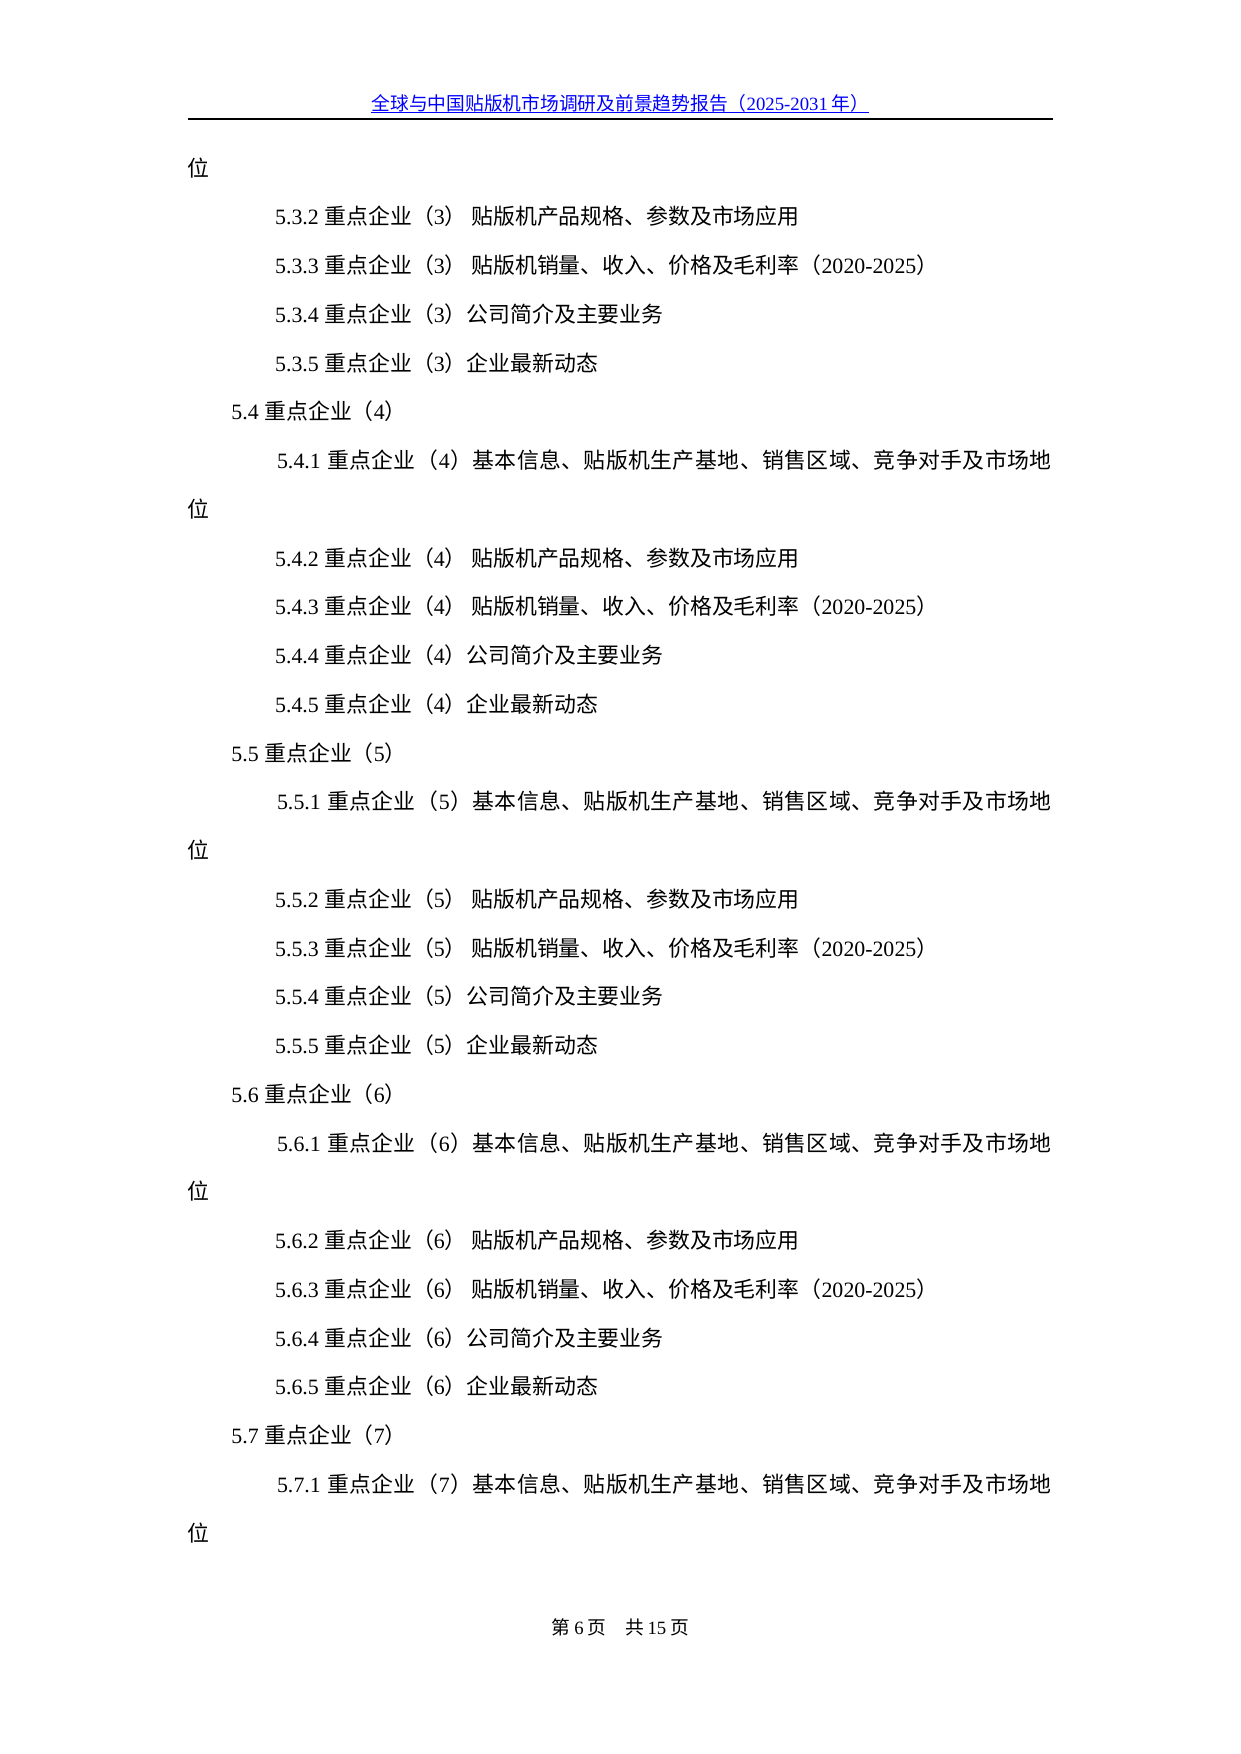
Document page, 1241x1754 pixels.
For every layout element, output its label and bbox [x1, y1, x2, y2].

text [187, 150, 1053, 1548]
